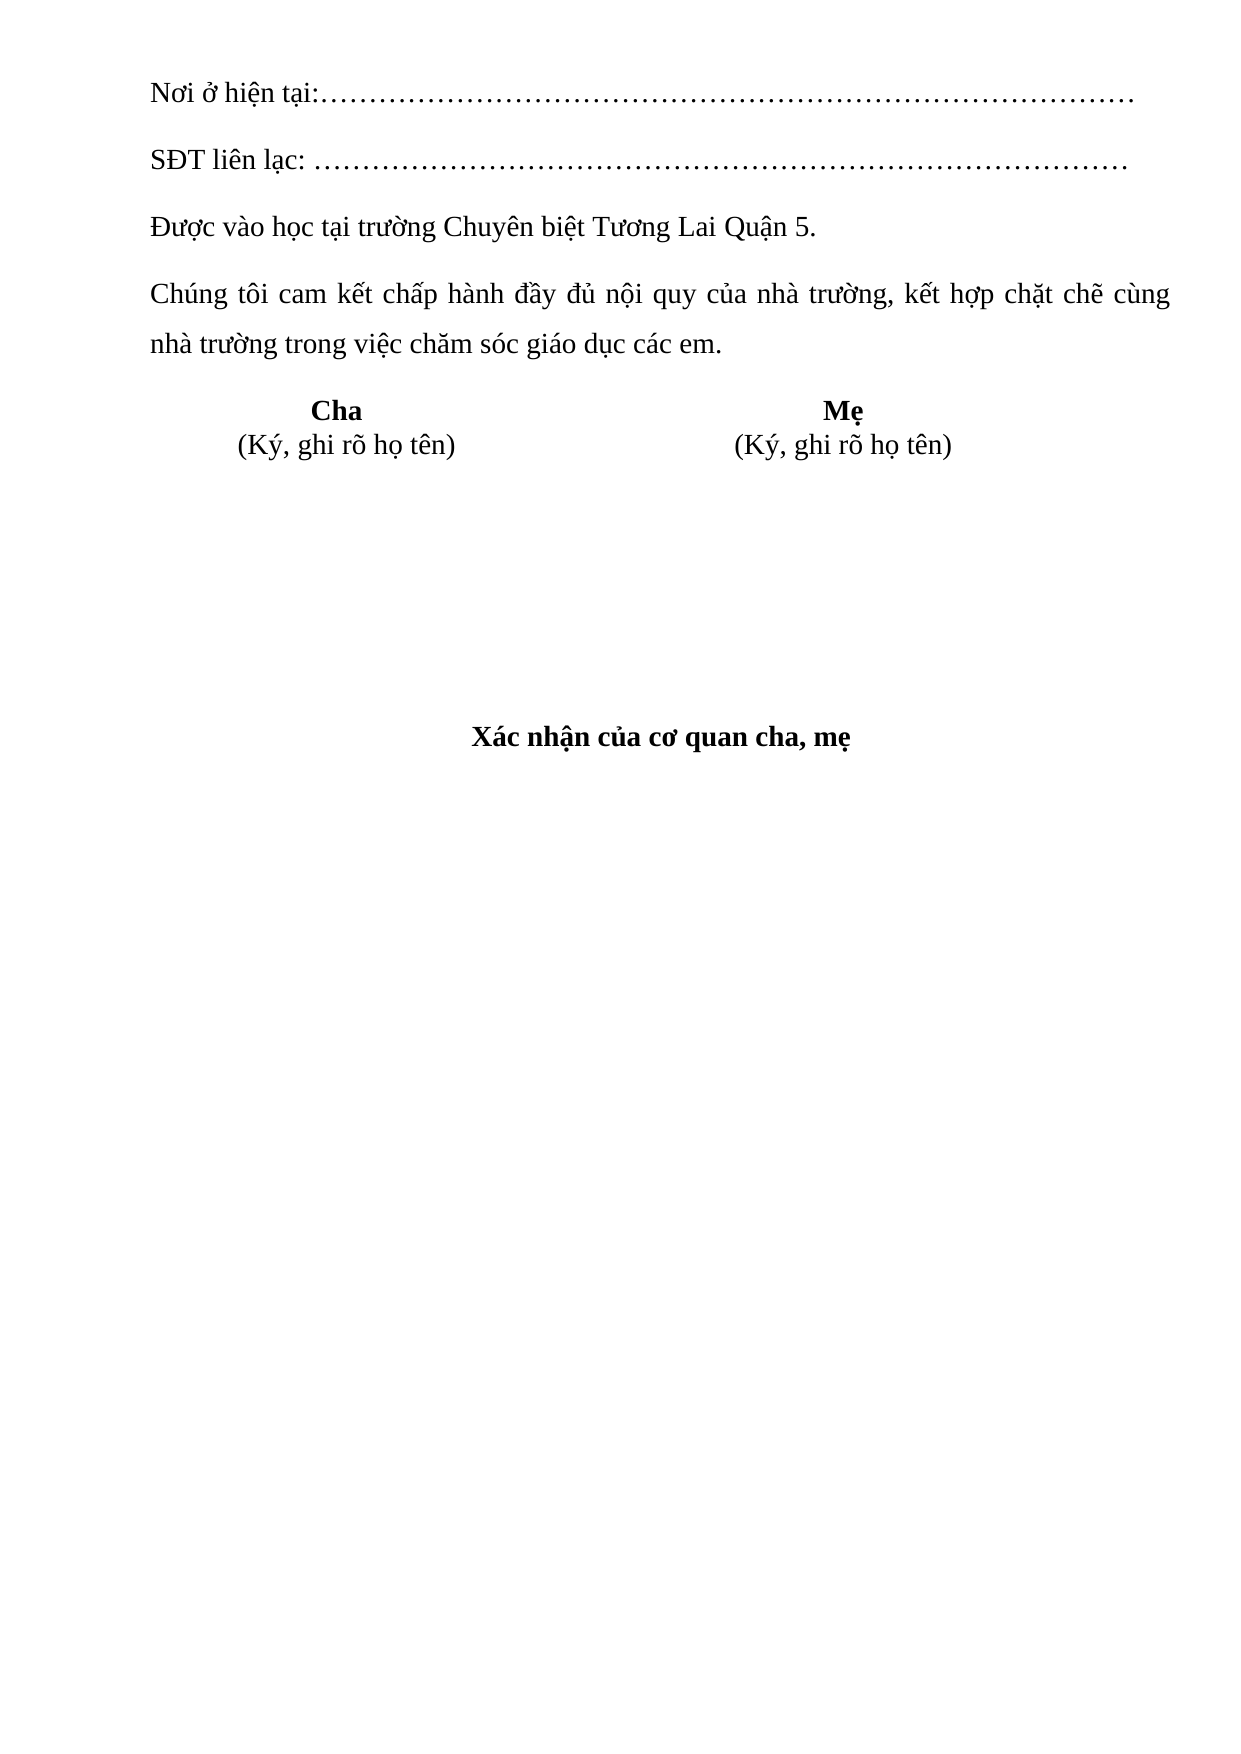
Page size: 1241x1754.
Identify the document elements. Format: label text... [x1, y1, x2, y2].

text Chúng tôi cam kết chấp hành đầy đủ nội quy của nhà trường, kết hợp chặt chẽ cùng nhà trường trong việc chăm sóc giáo dục các em. [150, 276, 1172, 360]
text Được vào học tại trường Chuyên biệt Tương Lai Quận 5. [150, 209, 1172, 242]
text Xác nhận của cơ quan cha, mẹ [150, 719, 1172, 753]
table_header Cha (Ký, ghi rõ họ tên) [139, 393, 608, 460]
table_header Mẹ (Ký, ghi rõ họ tên) [608, 393, 1078, 460]
text Nơi ở hiện tại:………………………………………………………………………… [150, 75, 1172, 108]
text SĐT liên lạc: ………………………………………………………………………… [150, 142, 1172, 176]
